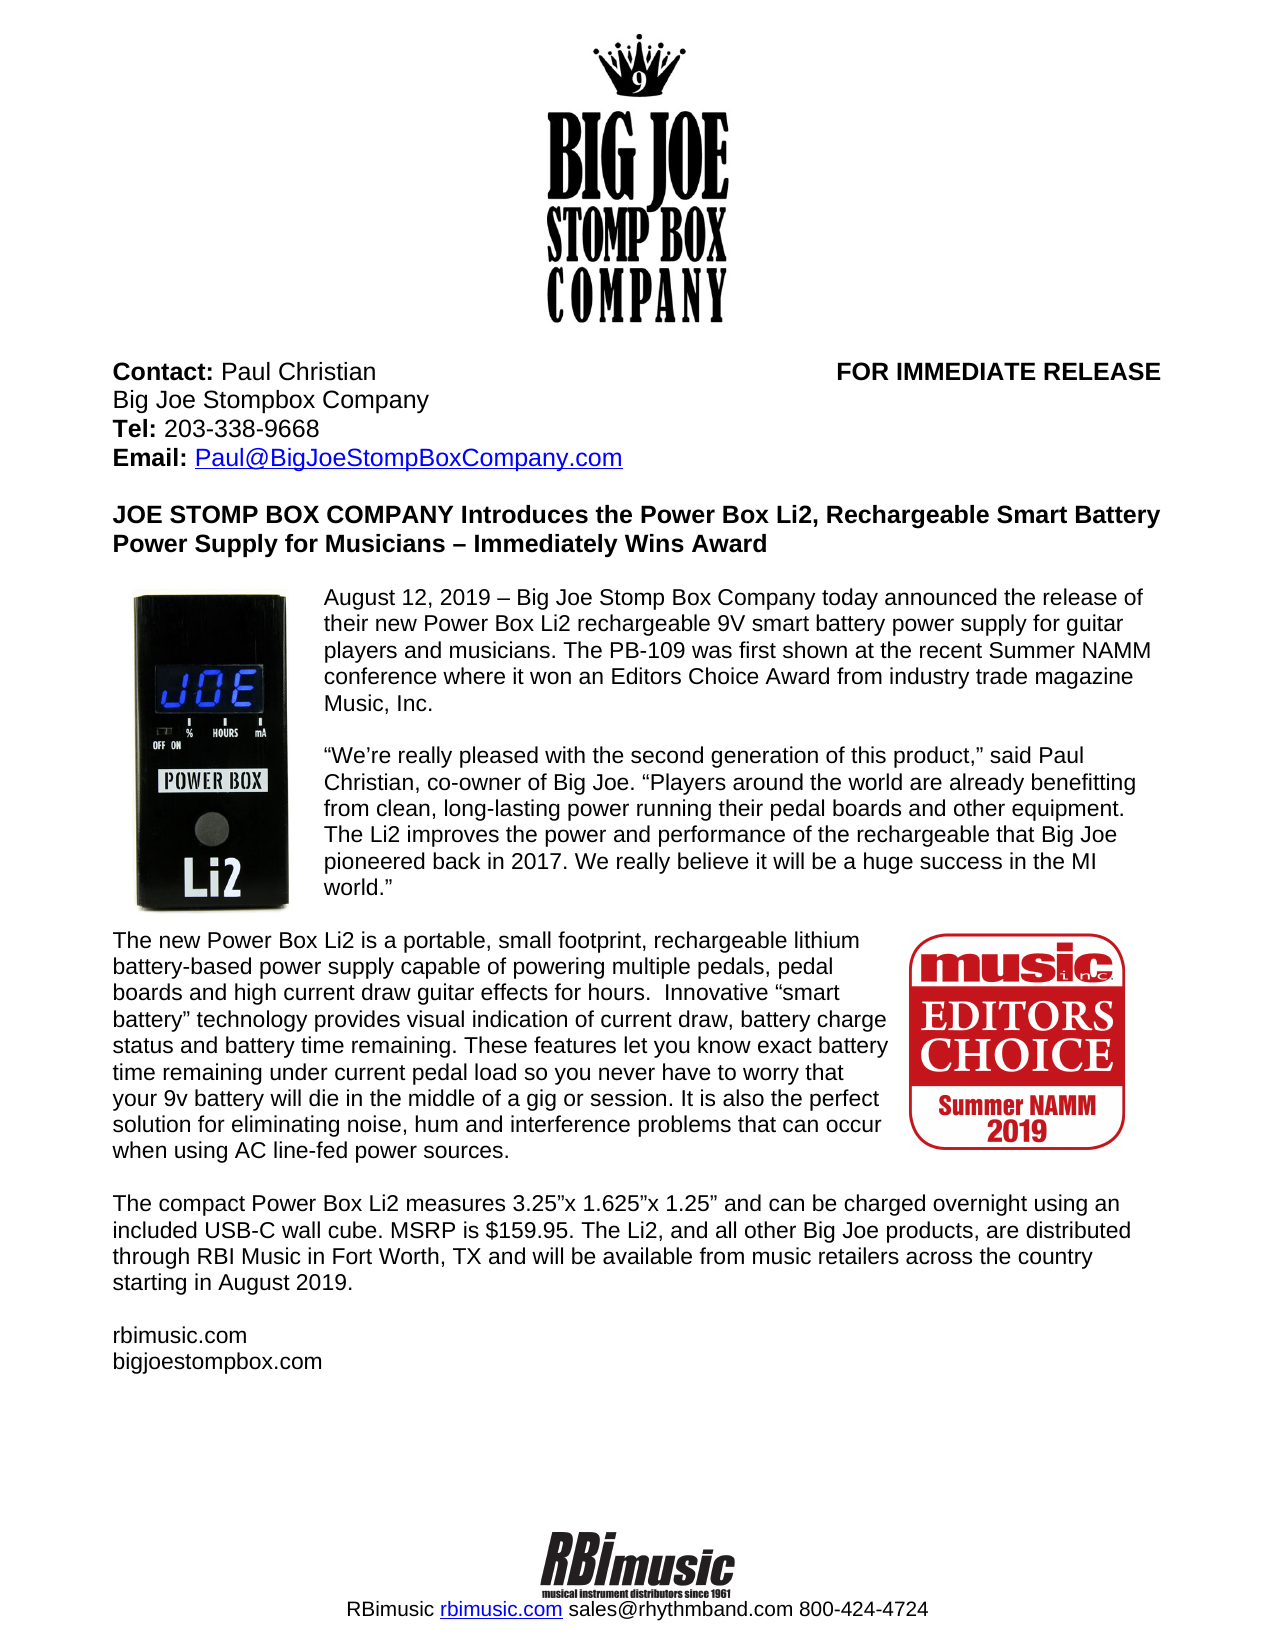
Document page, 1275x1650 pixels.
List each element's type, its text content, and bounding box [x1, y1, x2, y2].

text Email: Paul@BigJoeStompBoxCompany.com [112, 443, 1162, 471]
picture [115, 582, 305, 924]
picture [908, 933, 1126, 1151]
text The compact Power Box Li2 measures 3.25”x 1.625”x 1.25” and can be charged overnight using an included USB-C wall cube. MSRP is $159.95. The Li2, and all other Big Joe products, are distributed through RBI Music in Fort Worth, TX and will be available from music retailers across the country starting in August 2019. [112, 1190, 1162, 1296]
picture [540, 1532, 735, 1598]
text August 12, 2019 – Big Joe Stomp Box Company today announced the release of their new Power Box Li2 rechargeable 9V smart battery power supply for guitar players and musicians. The PB-109 was first shown at the recent Summer NAMM conference where it won an Editors Choice Award from industry trade magazine Music, Inc. [305, 584, 1162, 716]
text rbimusic.com [112, 1322, 1162, 1348]
text Contact: Paul Christian FOR IMMEDIATE RELEASE [112, 356, 1162, 385]
text bigjoestompbox.com [112, 1348, 1162, 1375]
text JOE STOMP BOX COMPANY Introduces the Power Box Li2, Rechargeable Smart Battery Power Supply for Musicians – Immediately Wins Award [112, 500, 1162, 558]
text Tel: 203-338-9668 [112, 414, 1162, 443]
text “We’re really pleased with the second generation of this product,” said Paul Christian, co-owner of Big Joe. “Players around the world are already benefitting from clean, long-lasting power running their pedal boards and other equipment. The Li2 improves the power and performance of the rechargeable that Big Joe pioneered back in 2017. We really believe it will be a huge success in the MI world.” [305, 742, 1162, 900]
picture [543, 28, 732, 328]
text The new Power Box Li2 is a portable, small footprint, rechargeable lithium battery-based power supply capable of powering multiple pedals, pedal boards and high current draw guitar effects for hours. Innovative “smart battery” technology provides visual indication of current draw, battery charge status and battery time remaining. These features let you know exact battery time remaining under current pedal load so you never have to worry that your 9v battery will die in the middle of a gig or session. It is also the perfect solution for eliminating noise, hum and interference problems that can occur when using AC line-fed power sources. [112, 927, 1162, 1164]
text Big Joe Stompbox Company [112, 385, 1162, 414]
